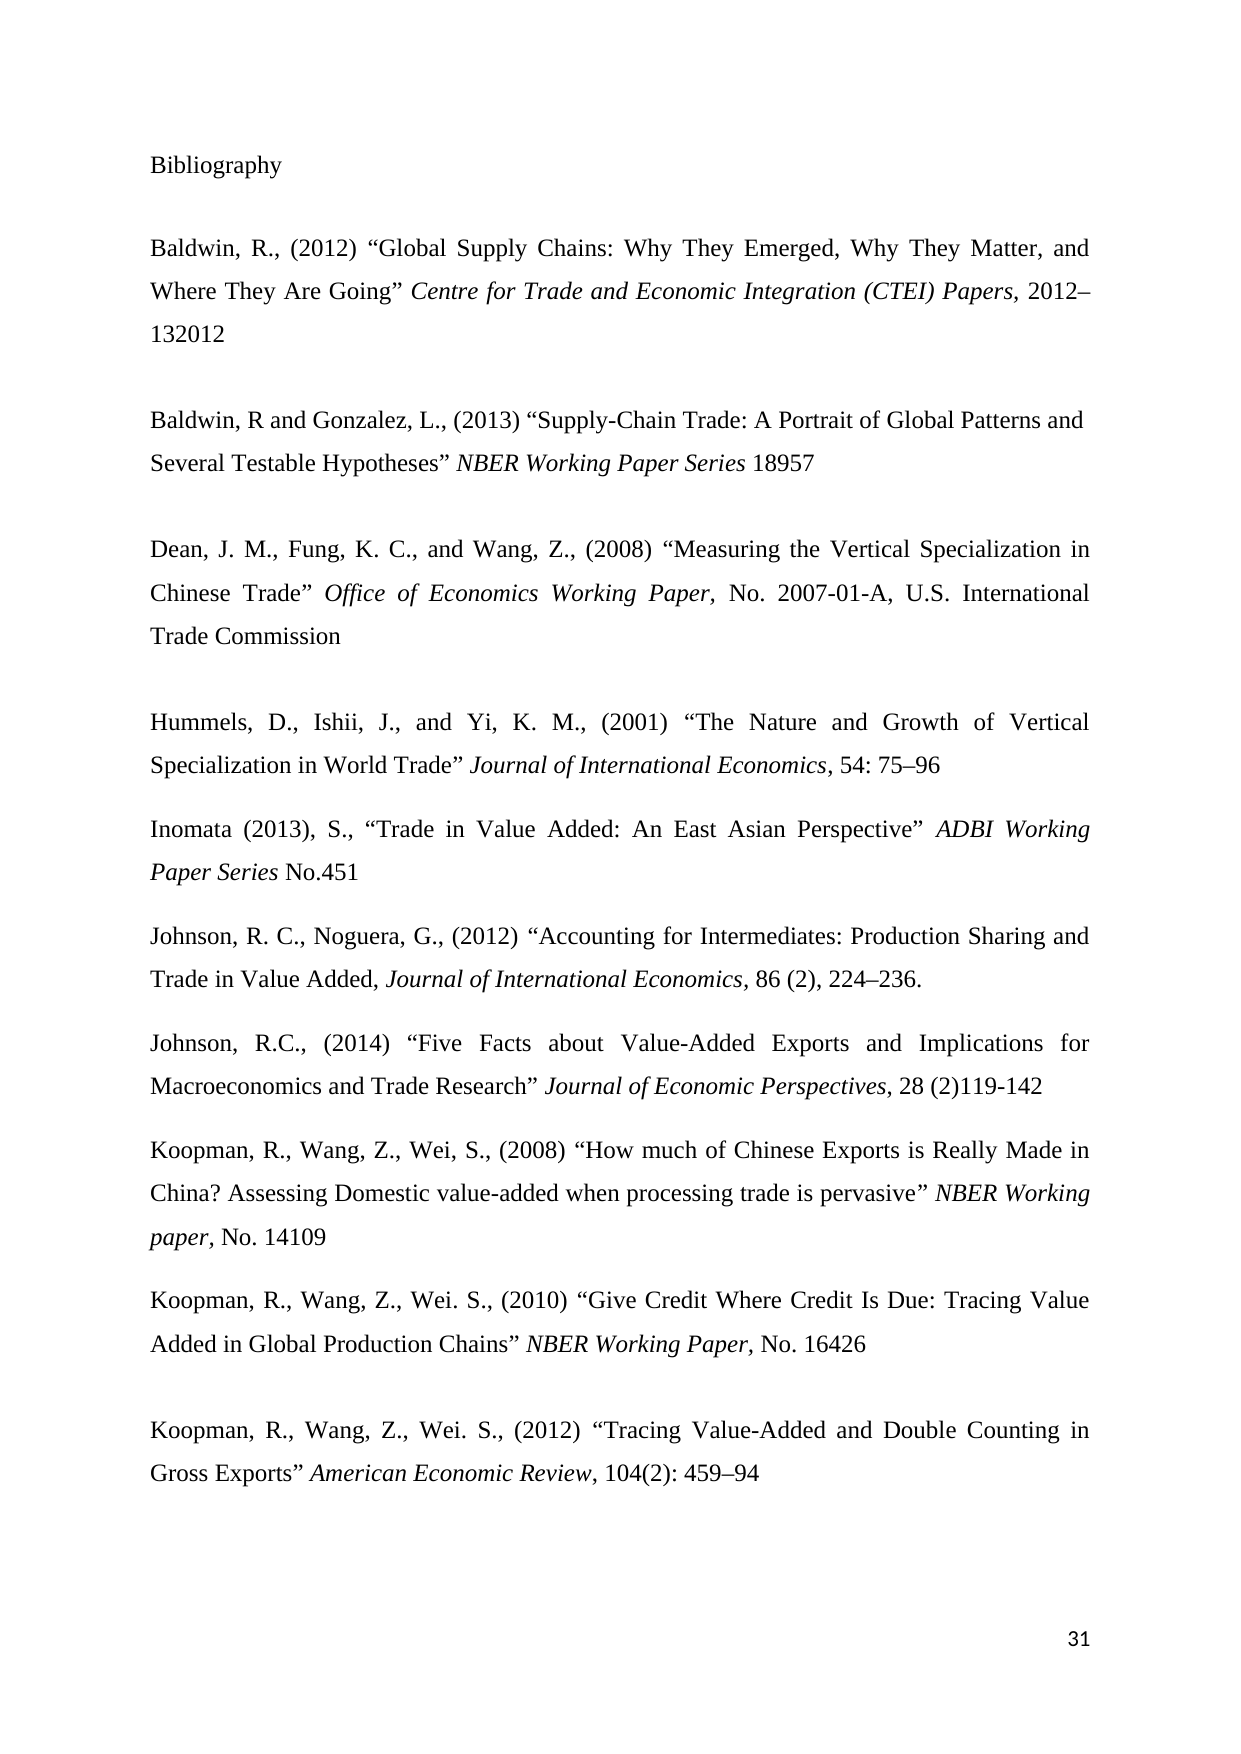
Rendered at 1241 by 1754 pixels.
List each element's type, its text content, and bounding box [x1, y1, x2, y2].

text Koopman, R., Wang, Z., Wei. S., (2010) “Give Credit Where Credit Is Due: Tracing Value Added in Global Production Chains” NBER Working Paper, No. 16426 [150, 1286, 1090, 1357]
text Several Testable Hypotheses” NBER Working Paper Series 18957 [150, 448, 1090, 477]
text Koopman, R., Wang, Z., Wei, S., (2008) “How much of Chinese Exports is Really Made in China? Assessing Domestic value-added when processing trade is pervasive” NBER Working paper, No. 14109 [150, 1135, 1090, 1250]
text Johnson, R. C., Noguera, G., (2012) “Accounting for Intermediates: Production Sharing and Trade in Value Added, Journal of International Economics, 86 (2), 224‒236. [150, 921, 1090, 993]
text Baldwin, R and Gonzalez, L., (2013) “Supply-Chain Trade: A Portrait of Global Patterns and [150, 405, 1090, 434]
text Dean, J. M., Fung, K. C., and Wang, Z., (2008) “Measuring the Vertical Specialization in Chinese Trade” Office of Economics Working Paper, No. 2007-01-A, U.S. International Trade Commission [150, 491, 1090, 649]
text Koopman, R., Wang, Z., Wei. S., (2012) “Tracing Value-Added and Double Counting in Gross Exports” American Economic Review, 104(2): 459‒94 [150, 1372, 1090, 1487]
text Johnson, R.C., (2014) “Five Facts about Value-Added Exports and Implications for Macroeconomics and Trade Research” Journal of Economic Perspectives, 28 (2)119-142 [150, 1028, 1090, 1100]
text Inomata (2013), S., “Trade in Value Added: An East Asian Perspective” ADBI Working Paper Series No.451 [150, 814, 1090, 886]
text Baldwin, R., (2012) “Global Supply Chains: Why They Emerged, Why They Matter, and Where They Are Going” Centre for Trade and Economic Integration (CTEI) Papers, 2012‒132012 [150, 233, 1090, 348]
text Bibliography [150, 150, 1090, 179]
text Hummels, D., Ishii, J., and Yi, K. M., (2001) “The Nature and Growth of Vertical Specialization in World Trade” Journal of International Economics, 54: 75‒96 [150, 664, 1090, 779]
